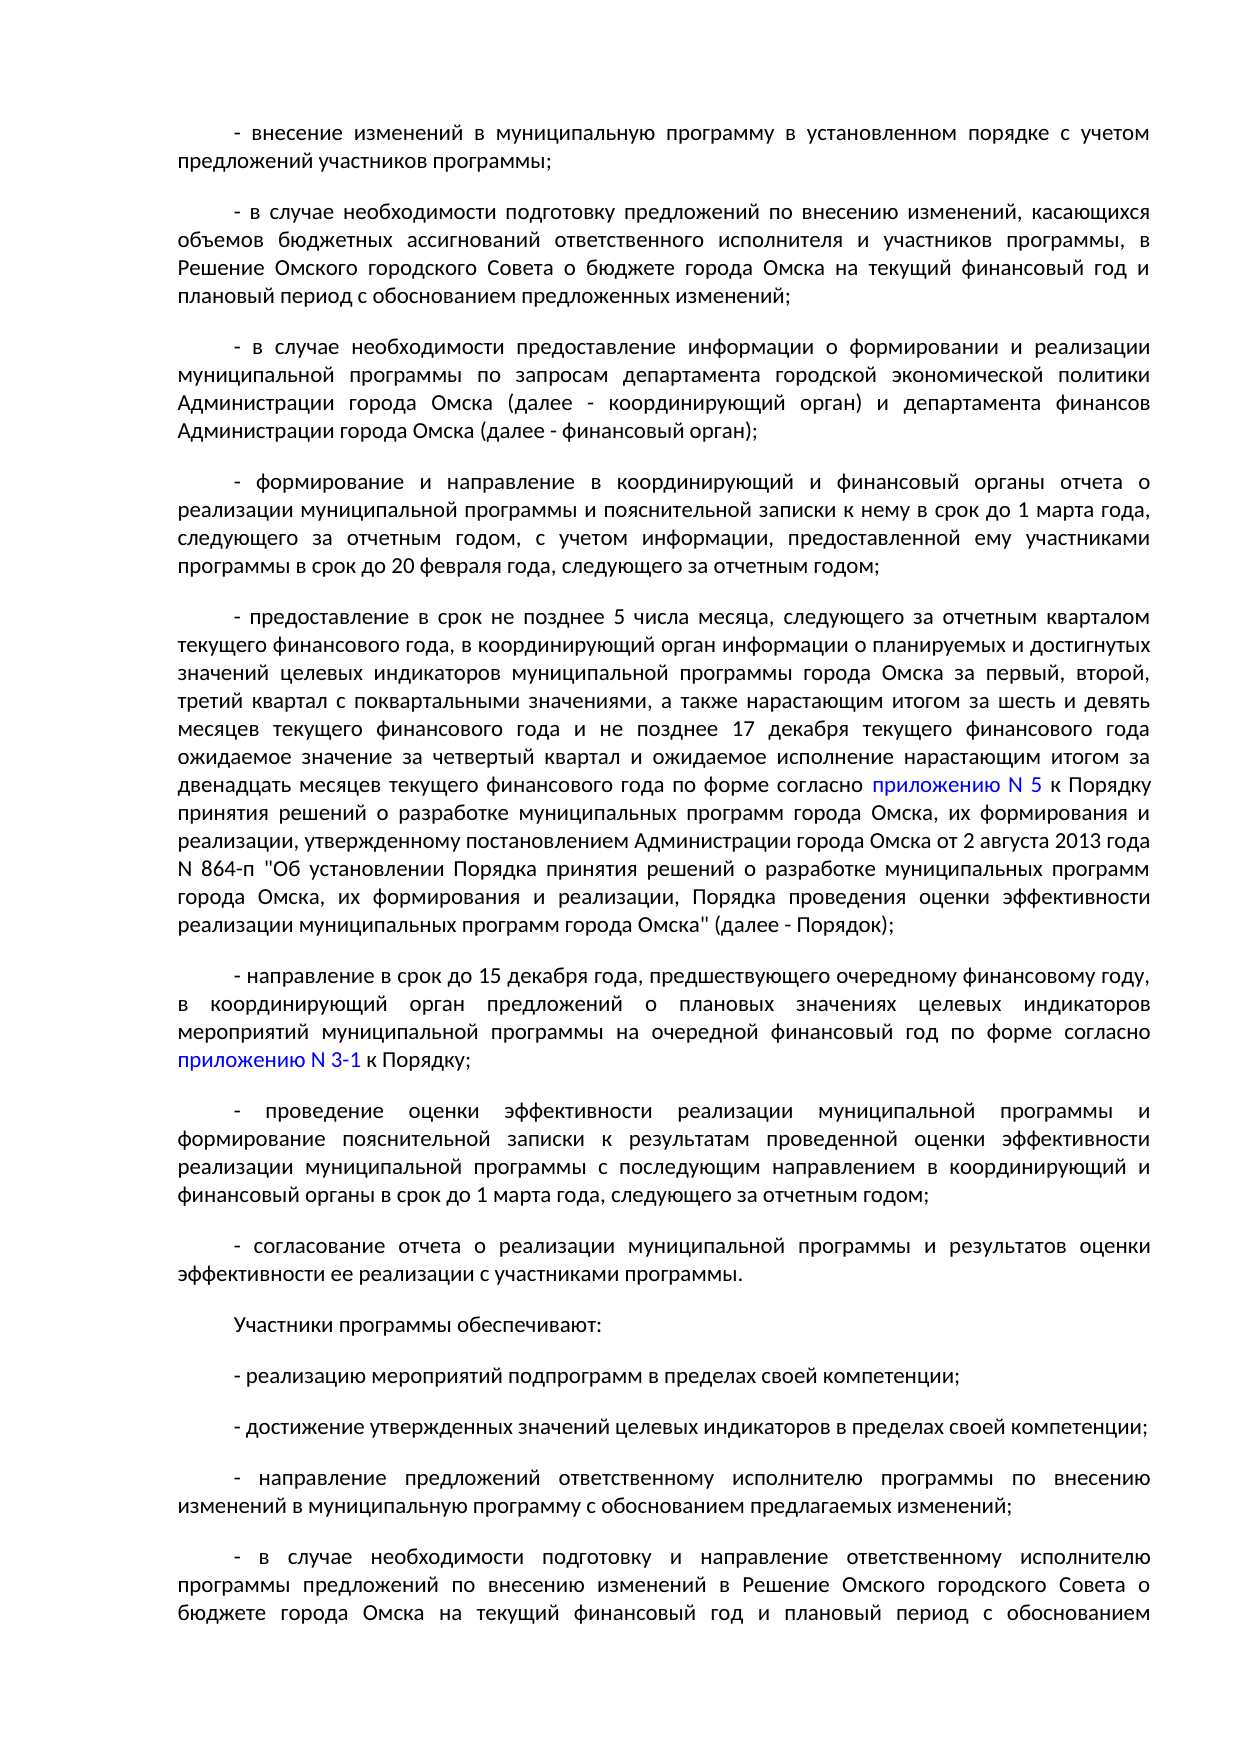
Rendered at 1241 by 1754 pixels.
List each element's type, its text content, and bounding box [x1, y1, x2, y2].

text - формирование и направление в координирующий и финансовый органы отчета о реализации муниципальной программы и пояснительной записки к нему в срок до 1 марта года, следующего за отчетным годом, с учетом информации, предоставленной ему участниками программы в срок до 20 февраля года, следующего за отчетным годом; [177, 467, 1152, 579]
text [177, 1542, 1152, 1626]
text - согласование отчета о реализации муниципальной программы и результатов оценки эффективности ее реализации с участниками программы. [177, 1231, 1152, 1287]
text - достижение утвержденных значений целевых индикаторов в пределах своей компетенции; [177, 1412, 1152, 1440]
text - предоставление в срок не позднее 5 числа месяца, следующего за отчетным кварталом текущего финансового года, в координирующий орган информации о планируемых и достигнутых значений целевых индикаторов муниципальной программы города Омска за первый, второй, третий квартал с поквартальными значениями, а также нарастающим итогом за шесть и девять месяцев текущего финансового года и не позднее 17 декабря текущего финансового года ожидаемое значение за четвертый квартал и ожидаемое исполнение нарастающим итогом за двенадцать месяцев текущего финансового года по форме согласно приложению N 5 к Порядку принятия решений о разработке муниципальных программ города Омска, их формирования и реализации, утвержденному постановлением Администрации города Омска от 2 августа 2013 года N 864-п "Об установлении Порядка принятия решений о разработке муниципальных программ города Омска, их формирования и реализации, Порядка проведения оценки эффективности реализации муниципальных программ города Омска" (далее - Порядок); [177, 602, 1152, 938]
text - реализацию мероприятий подпрограмм в пределах своей компетенции; [177, 1361, 1152, 1389]
text - направление в срок до 15 декабря года, предшествующего очередному финансовому году, в координирующий орган предложений о плановых значениях целевых индикаторов мероприятий муниципальной программы на очередной финансовый год по форме согласно приложению N 3-1 к Порядку; [177, 961, 1152, 1073]
text - в случае необходимости подготовку предложений по внесению изменений, касающихся объемов бюджетных ассигнований ответственного исполнителя и участников программы, в Решение Омского городского Совета о бюджете города Омска на текущий финансовый год и плановый период с обоснованием предложенных изменений; [177, 197, 1152, 309]
text - внесение изменений в муниципальную программу в установленном порядке с учетом предложений участников программы; [177, 118, 1152, 174]
text - в случае необходимости предоставление информации о формировании и реализации муниципальной программы по запросам департамента городской экономической политики Администрации города Омска (далее - координирующий орган) и департамента финансов Администрации города Омска (далее - финансовый орган); [177, 332, 1152, 444]
text - направление предложений ответственному исполнителю программы по внесению изменений в муниципальную программу с обоснованием предлагаемых изменений; [177, 1463, 1152, 1519]
text Участники программы обеспечивают: [177, 1310, 1152, 1338]
text - проведение оценки эффективности реализации муниципальной программы и формирование пояснительной записки к результатам проведенной оценки эффективности реализации муниципальной программы с последующим направлением в координирующий и финансовый органы в срок до 1 марта года, следующего за отчетным годом; [177, 1096, 1152, 1208]
